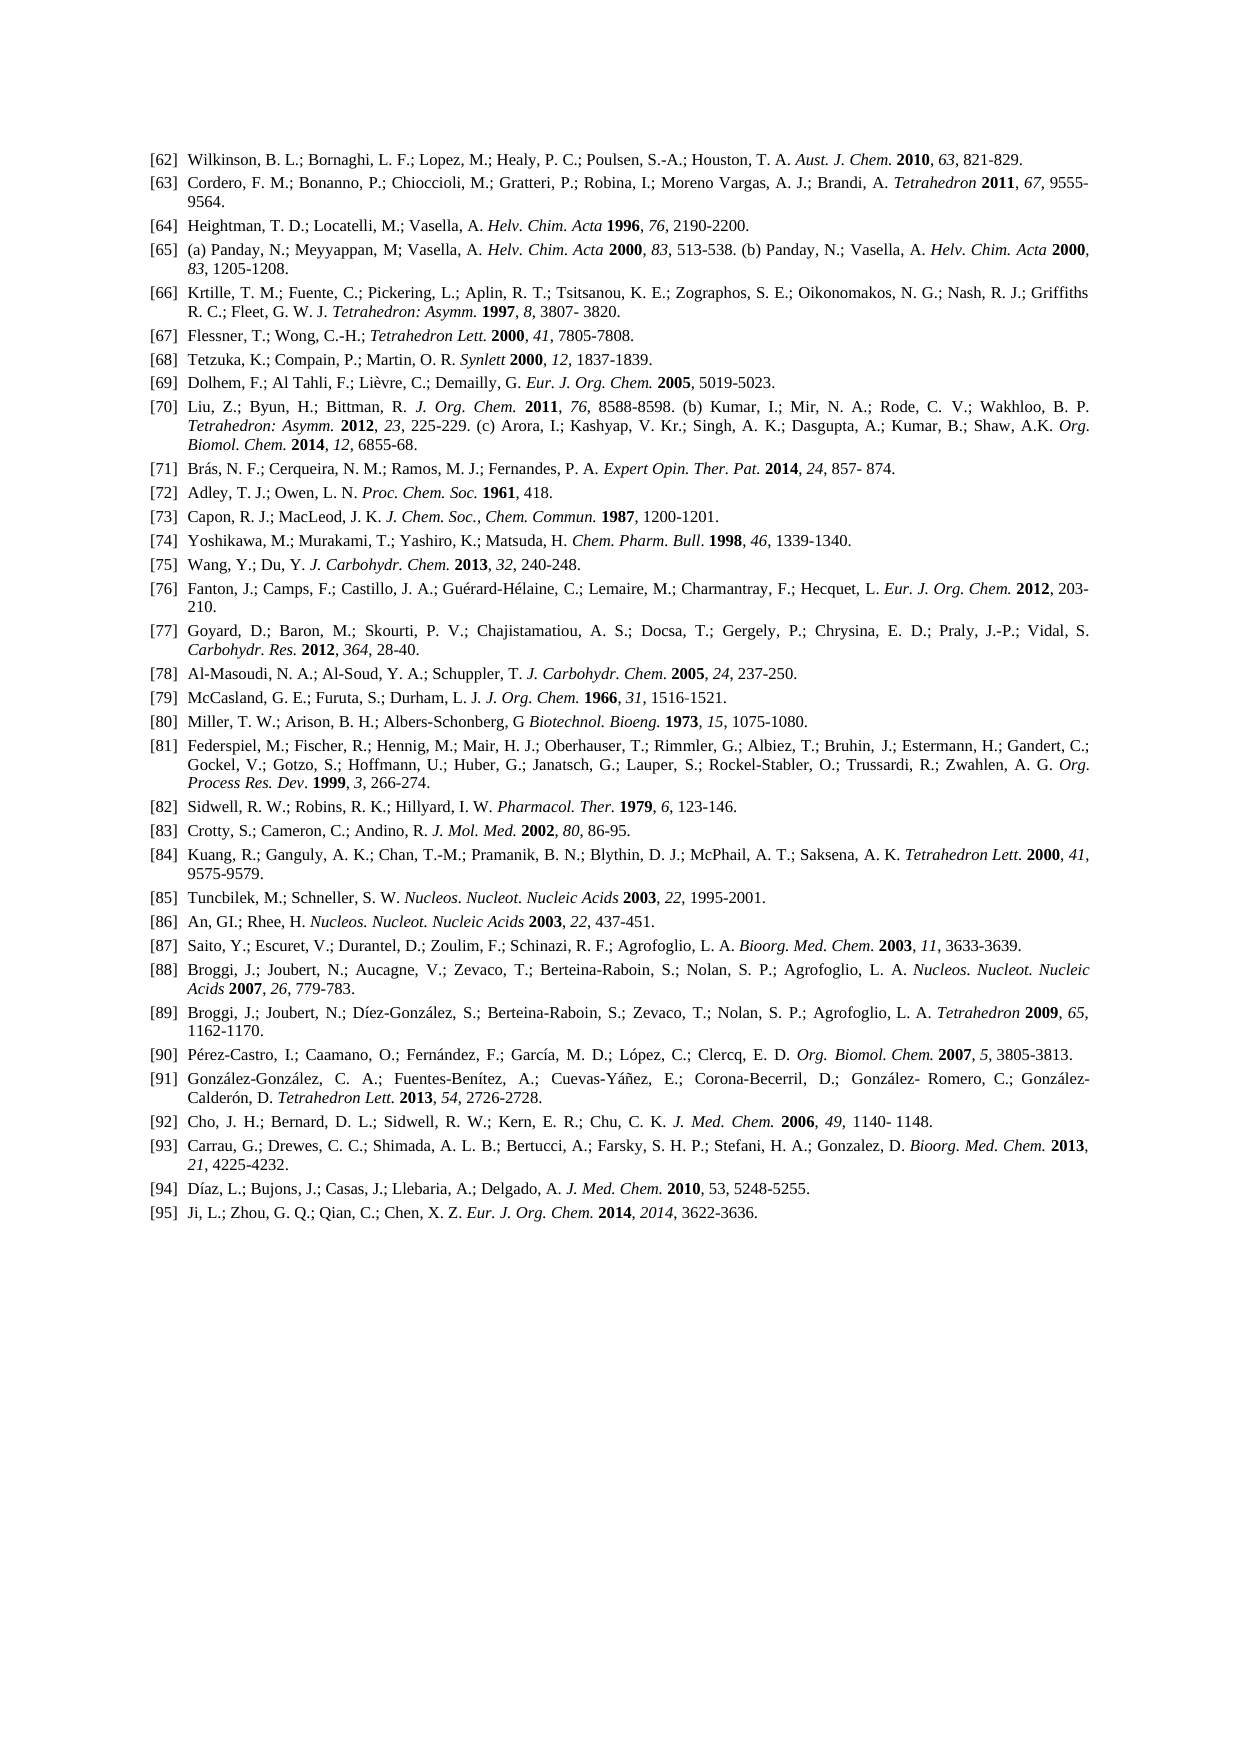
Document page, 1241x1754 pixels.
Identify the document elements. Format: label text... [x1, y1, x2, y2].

text Sidwell, R. W.; Robins, R. K.; Hillyard, I. W. Pharmacol. Ther. 1979, 6, 123-146. [150, 798, 1090, 817]
text Ji, L.; Zhou, G. Q.; Qian, C.; Chen, X. Z. Eur. J. Org. Chem. 2014, 2014, 3622-3636. [150, 1203, 1090, 1222]
text Yoshikawa, M.; Murakami, T.; Yashiro, K.; Matsuda, H. Chem. Pharm. Bull. 1998, 46, 1339-1340. [150, 531, 1090, 550]
text González-González, C. A.; Fuentes-Benítez, A.; Cuevas-Yáñez, E.; Corona-Becerril, D.; González- Romero, C.; González-Calderón, D. Tetrahedron Lett. 2013, 54, 2726-2728. [150, 1070, 1090, 1107]
text (a) Panday, N.; Meyyappan, M; Vasella, A. Helv. Chim. Acta 2000, 83, 513-538. (b) Panday, N.; Vasella, A. Helv. Chim. Acta 2000, 83, 1205-1208. [150, 241, 1090, 278]
text Brás, N. F.; Cerqueira, N. M.; Ramos, M. J.; Fernandes, P. A. Expert Opin. Ther. Pat. 2014, 24, 857- 874. [150, 459, 1090, 478]
text Crotty, S.; Cameron, C.; Andino, R. J. Mol. Med. 2002, 80, 86-95. [150, 822, 1090, 841]
text Pérez-Castro, I.; Caamano, O.; Fernández, F.; García, M. D.; López, C.; Clercq, E. D. Org. Biomol. Chem. 2007, 5, 3805-3813. [150, 1046, 1090, 1064]
text Federspiel, M.; Fischer, R.; Hennig, M.; Mair, H. J.; Oberhauser, T.; Rimmler, G.; Albiez, T.; Bruhin, J.; Estermann, H.; Gandert, C.; Gockel, V.; Gotzo, S.; Hoffmann, U.; Huber, G.; Janatsch, G.; Lauper, S.; Rockel-Stabler, O.; Trussardi, R.; Zwahlen, A. G. Org. Process Res. Dev. 1999, 3, 266-274. [150, 736, 1090, 793]
text Tetzuka, K.; Compain, P.; Martin, O. R. Synlett 2000, 12, 1837-1839. [150, 350, 1090, 369]
text An, GI.; Rhee, H. Nucleos. Nucleot. Nucleic Acids 2003, 22, 437-451. [150, 912, 1090, 931]
text Al-Masoudi, N. A.; Al-Soud, Y. A.; Schuppler, T. J. Carbohydr. Chem. 2005, 24, 237-250. [150, 664, 1090, 683]
text Cordero, F. M.; Bonanno, P.; Chioccioli, M.; Gratteri, P.; Robina, I.; Moreno Vargas, A. J.; Brandi, A. Tetrahedron 2011, 67, 9555-9564. [150, 174, 1090, 211]
text Wang, Y.; Du, Y. J. Carbohydr. Chem. 2013, 32, 240-248. [150, 555, 1090, 574]
text Adley, T. J.; Owen, L. N. Proc. Chem. Soc. 1961, 418. [150, 483, 1090, 502]
text Fanton, J.; Camps, F.; Castillo, J. A.; Guérard-Hélaine, C.; Lemaire, M.; Charmantray, F.; Hecquet, L. Eur. J. Org. Chem. 2012, 203-210. [150, 579, 1090, 617]
text Capon, R. J.; MacLeod, J. K. J. Chem. Soc., Chem. Commun. 1987, 1200-1201. [150, 507, 1090, 526]
text Kuang, R.; Ganguly, A. K.; Chan, T.-M.; Pramanik, B. N.; Blythin, D. J.; McPhail, A. T.; Saksena, A. K. Tetrahedron Lett. 2000, 41, 9575-9579. [150, 846, 1090, 883]
text McCasland, G. E.; Furuta, S.; Durham, L. J. J. Org. Chem. 1966, 31, 1516-1521. [150, 688, 1090, 707]
text Cho, J. H.; Bernard, D. L.; Sidwell, R. W.; Kern, E. R.; Chu, C. K. J. Med. Chem. 2006, 49, 1140- 1148. [150, 1112, 1090, 1131]
text Heightman, T. D.; Locatelli, M.; Vasella, A. Helv. Chim. Acta 1996, 76, 2190-2200. [150, 217, 1090, 235]
text Goyard, D.; Baron, M.; Skourti, P. V.; Chajistamatiou, A. S.; Docsa, T.; Gergely, P.; Chrysina, E. D.; Praly, J.-P.; Vidal, S. Carbohydr. Res. 2012, 364, 28-40. [150, 622, 1090, 659]
text Flessner, T.; Wong, C.-H.; Tetrahedron Lett. 2000, 41, 7805-7808. [150, 326, 1090, 345]
text Díaz, L.; Bujons, J.; Casas, J.; Llebaria, A.; Delgado, A. J. Med. Chem. 2010, 53, 5248-5255. [150, 1179, 1090, 1198]
text Dolhem, F.; Al Tahli, F.; Lièvre, C.; Demailly, G. Eur. J. Org. Chem. 2005, 5019-5023. [150, 374, 1090, 393]
text Krtille, T. M.; Fuente, C.; Pickering, L.; Aplin, R. T.; Tsitsanou, K. E.; Zographos, S. E.; Oikonomakos, N. G.; Nash, R. J.; Griffiths R. C.; Fleet, G. W. J. Tetrahedron: Asymm. 1997, 8, 3807- 3820. [150, 283, 1090, 321]
text Tuncbilek, M.; Schneller, S. W. Nucleos. Nucleot. Nucleic Acids 2003, 22, 1995-2001. [150, 888, 1090, 907]
text Liu, Z.; Byun, H.; Bittman, R. J. Org. Chem. 2011, 76, 8588-8598. (b) Kumar, I.; Mir, N. A.; Rode, C. V.; Wakhloo, B. P. Tetrahedron: Asymm. 2012, 23, 225-229. (c) Arora, I.; Kashyap, V. Kr.; Singh, A. K.; Dasgupta, A.; Kumar, B.; Shaw, A.K. Org. Biomol. Chem. 2014, 12, 6855-68. [150, 398, 1090, 454]
text Carrau, G.; Drewes, C. C.; Shimada, A. L. B.; Bertucci, A.; Farsky, S. H. P.; Stefani, H. A.; Gonzalez, D. Bioorg. Med. Chem. 2013, 21, 4225-4232. [150, 1136, 1090, 1174]
text Miller, T. W.; Arison, B. H.; Albers-Schonberg, G Biotechnol. Bioeng. 1973, 15, 1075-1080. [150, 712, 1090, 731]
text Wilkinson, B. L.; Bornaghi, L. F.; Lopez, M.; Healy, P. C.; Poulsen, S.-A.; Houston, T. A. Aust. J. Chem. 2010, 63, 821-829. [150, 150, 1090, 169]
text Broggi, J.; Joubert, N.; Díez-González, S.; Berteina-Raboin, S.; Zevaco, T.; Nolan, S. P.; Agrofoglio, L. A. Tetrahedron 2009, 65, 1162-1170. [150, 1003, 1090, 1041]
text Saito, Y.; Escuret, V.; Durantel, D.; Zoulim, F.; Schinazi, R. F.; Agrofoglio, L. A. Bioorg. Med. Chem. 2003, 11, 3633-3639. [150, 936, 1090, 955]
text Broggi, J.; Joubert, N.; Aucagne, V.; Zevaco, T.; Berteina-Raboin, S.; Nolan, S. P.; Agrofoglio, L. A. Nucleos. Nucleot. Nucleic Acids 2007, 26, 779-783. [150, 960, 1090, 998]
